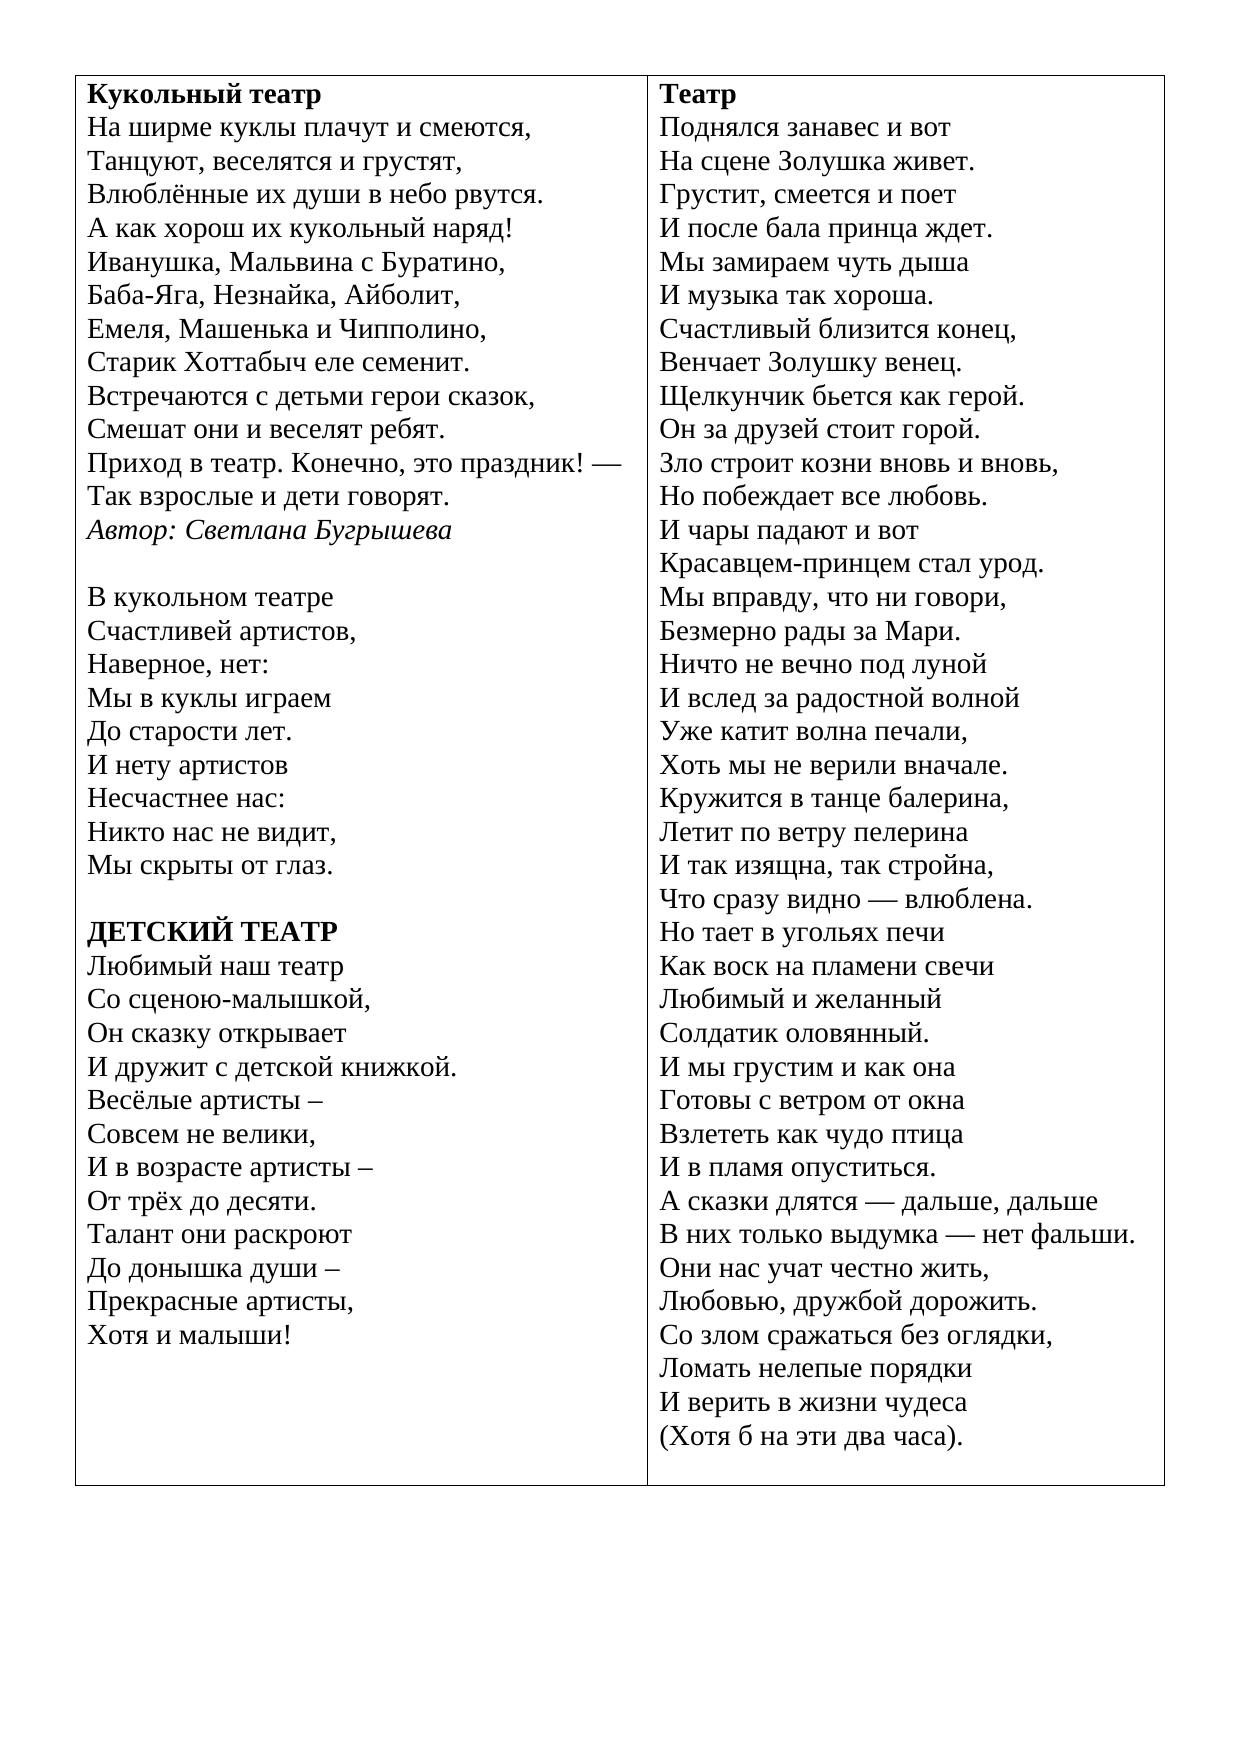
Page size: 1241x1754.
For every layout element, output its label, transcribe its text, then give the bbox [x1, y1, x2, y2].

table_header Кукольный театр На ширме куклы плачут и смеются, Танцуют, веселятся и грустят, Влюблённые их души в небо рвутся. А как хорош их кукольный наряд! Иванушка, Мальвина с Буратино, Баба-Яга, Незнайка, Айболит, Емеля, Машенька и Чипполино, Старик Хоттабыч еле семенит. Встречаются с детьми герои сказок, Смешат они и веселят ребят. Приход в театр. Конечно, это праздник! — Так взрослые и дети говорят. Автор: Светлана Бугрышева В кукольном театре Счастливей артистов, Наверное, нет: Мы в куклы играем До старости лет. И нету артистов Несчастнее нас: Никто нас не видит, Мы скрыты от глаз. ДЕТСКИЙ ТЕАТР Любимый наш театр Со сценою-малышкой, Он сказку открывает И дружит с детской книжкой. Весёлые артисты – Совсем не велики, И в возрасте артисты – От трёх до десяти. Талант они раскроют До донышка души – Прекрасные артисты, Хотя и малыши! [76, 76, 647, 1485]
table_header Театр Поднялся занавес и вот На сцене Золушка живет. Грустит, смеется и поет И после бала принца ждет. Мы замираем чуть дыша И музыка так хороша. Счастливый близится конец, Венчает Золушку венец. Щелкунчик бьется как герой. Он за друзей стоит горой. Зло строит козни вновь и вновь, Но побеждает все любовь. И чары падают и вот Красавцем-принцем стал урод. Мы вправду, что ни говори, Безмерно рады за Мари. Ничто не вечно под луной И вслед за радостной волной Уже катит волна печали, Хоть мы не верили вначале. Кружится в танце балерина, Летит по ветру пелерина И так изящна, так стройна, Что сразу видно — влюблена. Но тает в угольях печи Как воск на пламени свечи Любимый и желанный Солдатик оловянный. И мы грустим и как она Готовы с ветром от окна Взлететь как чудо птица И в пламя опуститься. А сказки длятся — дальше, дальше В них только выдумка — нет фальши. Они нас учат честно жить, Любовью, дружбой дорожить. Со злом сражаться без оглядки, Ломать нелепые порядки И верить в жизни чудеса (Хотя б на эти два часа). [648, 76, 1164, 1485]
